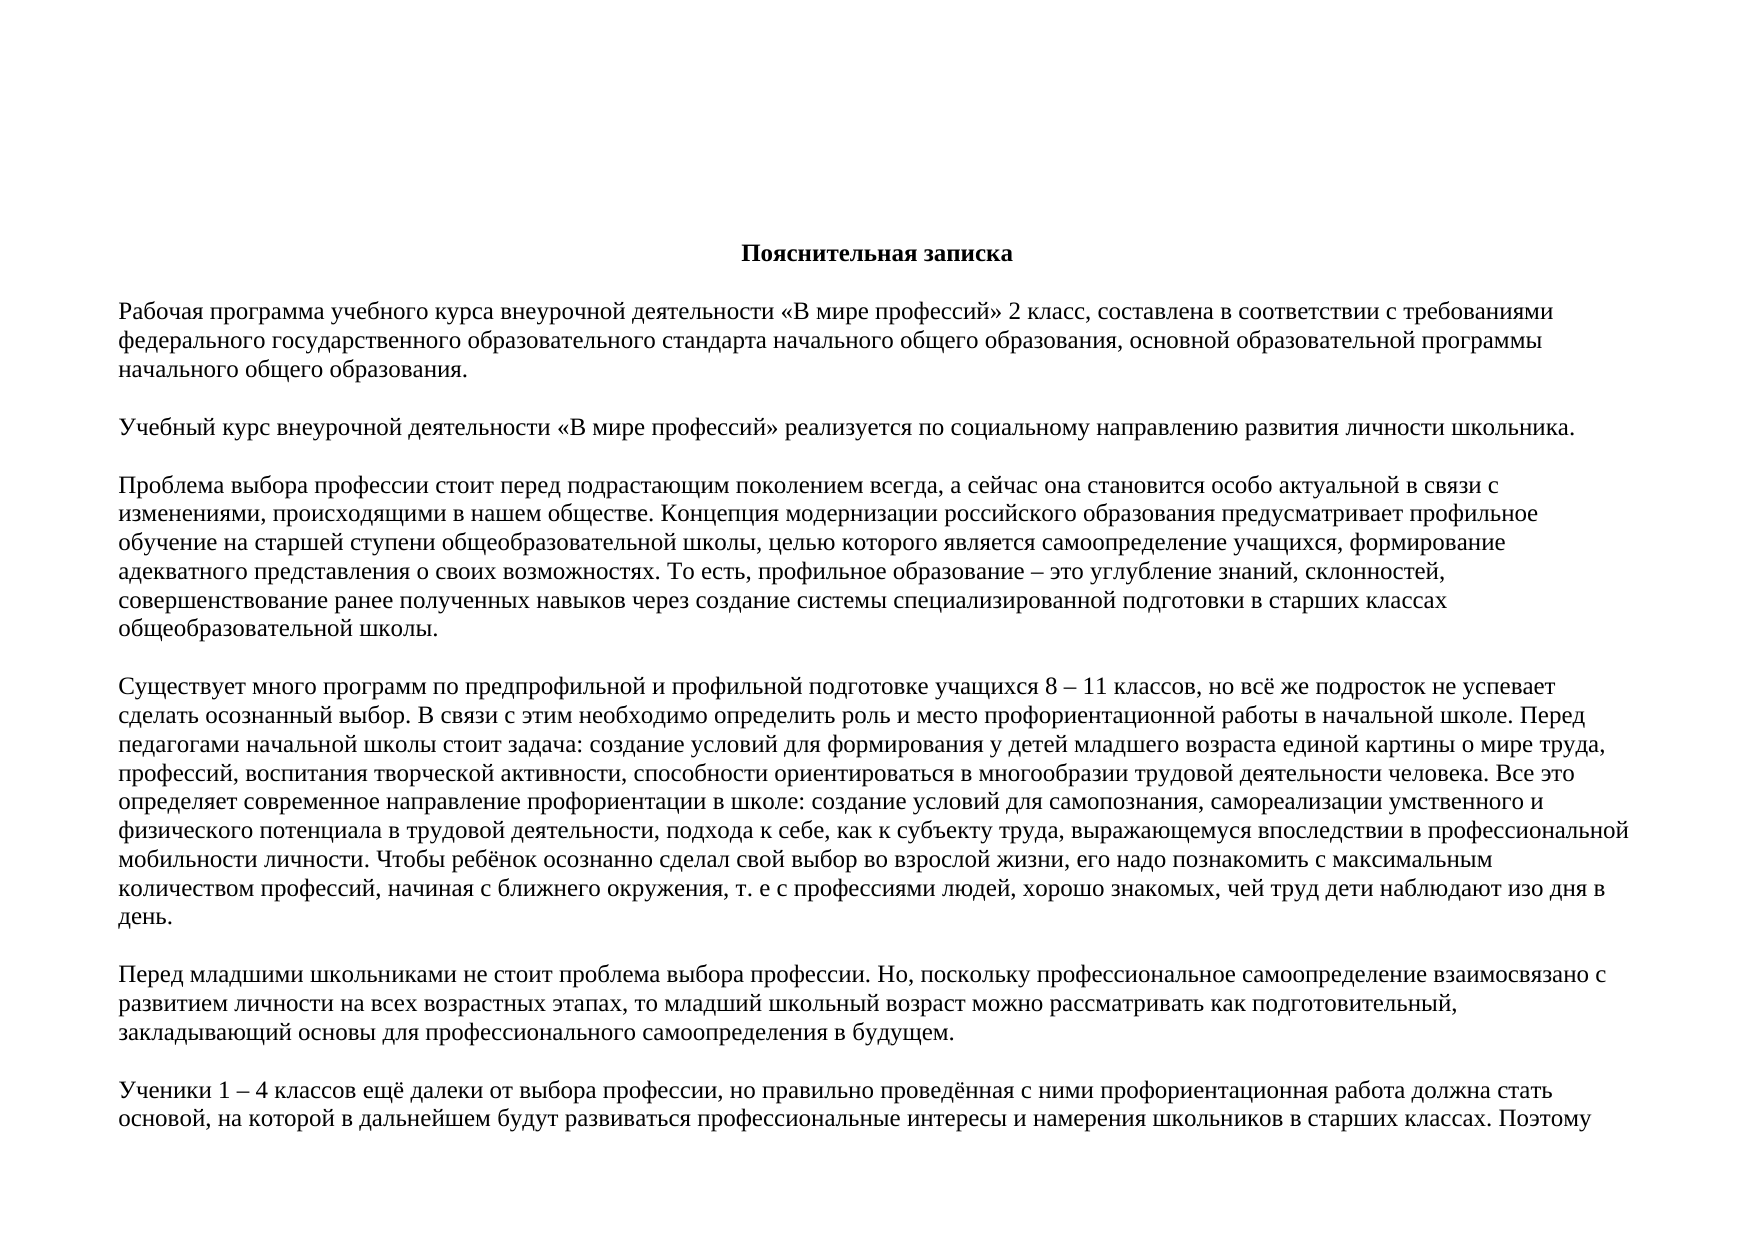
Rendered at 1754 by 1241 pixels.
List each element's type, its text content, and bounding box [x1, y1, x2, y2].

text Учебный курс внеурочной деятельности «В мире профессий» реализуется по социальному направлению развития личности школьника. [118, 412, 1636, 441]
text Рабочая программа учебного курса внеурочной деятельности «В мире профессий» 2 класс, составлена в соответствии с требованиями федерального государственного образовательного стандарта начального общего образования, основной образовательной программы начального общего образования. [118, 296, 1636, 383]
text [118, 1075, 1636, 1132]
text Перед младшими школьниками не стоит проблема выбора профессии. Но, поскольку профессиональное самоопределение взаимосвязано с развитием личности на всех возрастных этапах, то младший школьный возраст можно рассматривать как подготовительный, закладывающий основы для профессионального самоопределения в будущем. [118, 959, 1636, 1046]
text Существует много программ по предпрофильной и профильной подготовке учащихся 8 – 11 классов, но всё же подросток не успевает сделать осознанный выбор. В связи с этим необходимо определить роль и место профориентационной работы в начальной школе. Перед педагогами начальной школы стоит задача: создание условий для формирования у детей младшего возраста единой картины о мире труда, профессий, воспитания творческой активности, способности ориентироваться в многообразии трудовой деятельности человека. Все это определяет современное направление профориентации в школе: создание условий для самопознания, самореализации умственного и физического потенциала в трудовой деятельности, подхода к себе, как к субъекту труда, выражающемуся впоследствии в профессиональной мобильности личности. Чтобы ребёнок осознанно сделал свой выбор во взрослой жизни, его надо познакомить с максимальным количеством профессий, начиная с ближнего окружения, т. е с профессиями людей, хорошо знакомых, чей труд дети наблюдают изо дня в день. [118, 671, 1636, 930]
text Проблема выбора профессии стоит перед подрастающим поколением всегда, а сейчас она становится особо актуальной в связи с изменениями, происходящими в нашем обществе. Концепция модернизации российского образования предусматривает профильное обучение на старшей ступени общеобразовательной школы, целью которого является самоопределение учащихся, формирование адекватного представления о своих возможностях. То есть, профильное образование – это углубление знаний, склонностей, совершенствование ранее полученных навыков через создание системы специализированной подготовки в старших классах общеобразовательной школы. [118, 470, 1636, 642]
text Пояснительная записка [118, 238, 1636, 267]
